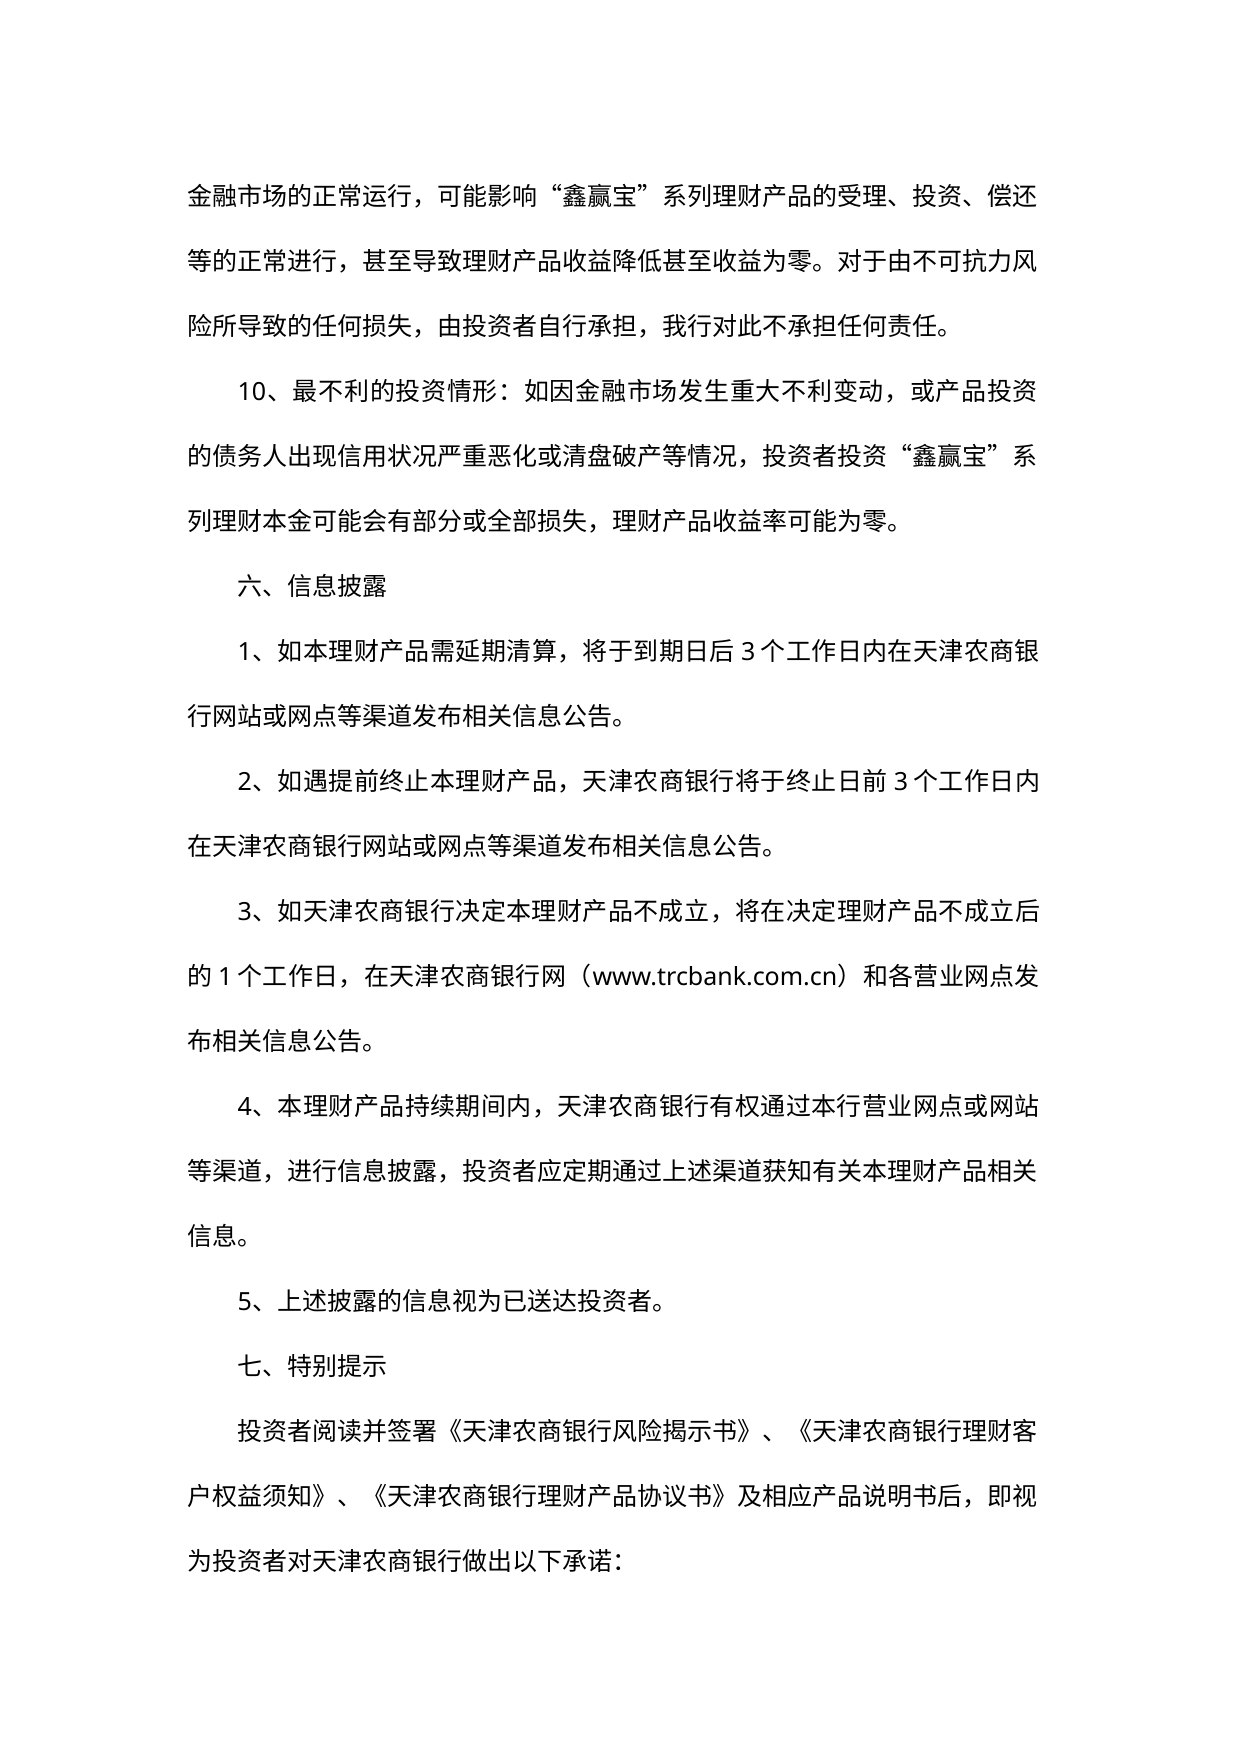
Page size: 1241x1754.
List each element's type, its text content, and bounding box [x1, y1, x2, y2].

text 投资者阅读并签署《天津农商银行风险揭示书》、《天津农商银行理财客户权益须知》、《天津农商银行理财产品协议书》及相应产品说明书后，即视为投资者对天津农商银行做出以下承诺： [187, 1397, 1040, 1592]
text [187, 162, 1040, 357]
text 1、如本理财产品需延期清算，将于到期日后3个工作日内在天津农商银行网站或网点等渠道发布相关信息公告。 [187, 617, 1040, 747]
text 4、本理财产品持续期间内，天津农商银行有权通过本行营业网点或网站等渠道，进行信息披露，投资者应定期通过上述渠道获知有关本理财产品相关信息。 [187, 1072, 1040, 1267]
text 六、信息披露 [187, 552, 1040, 617]
text 10、最不利的投资情形：如因金融市场发生重大不利变动，或产品投资的债务人出现信用状况严重恶化或清盘破产等情况，投资者投资“鑫赢宝”系列理财本金可能会有部分或全部损失，理财产品收益率可能为零。 [187, 357, 1040, 552]
text 2、如遇提前终止本理财产品，天津农商银行将于终止日前3个工作日内在天津农商银行网站或网点等渠道发布相关信息公告。 [187, 747, 1040, 877]
text 3、如天津农商银行决定本理财产品不成立，将在决定理财产品不成立后的1个工作日，在天津农商银行网（www.trcbank.com.cn）和各营业网点发布相关信息公告。 [187, 877, 1040, 1072]
text 七、特别提示 [187, 1332, 1040, 1397]
text 5、上述披露的信息视为已送达投资者。 [187, 1267, 1040, 1332]
